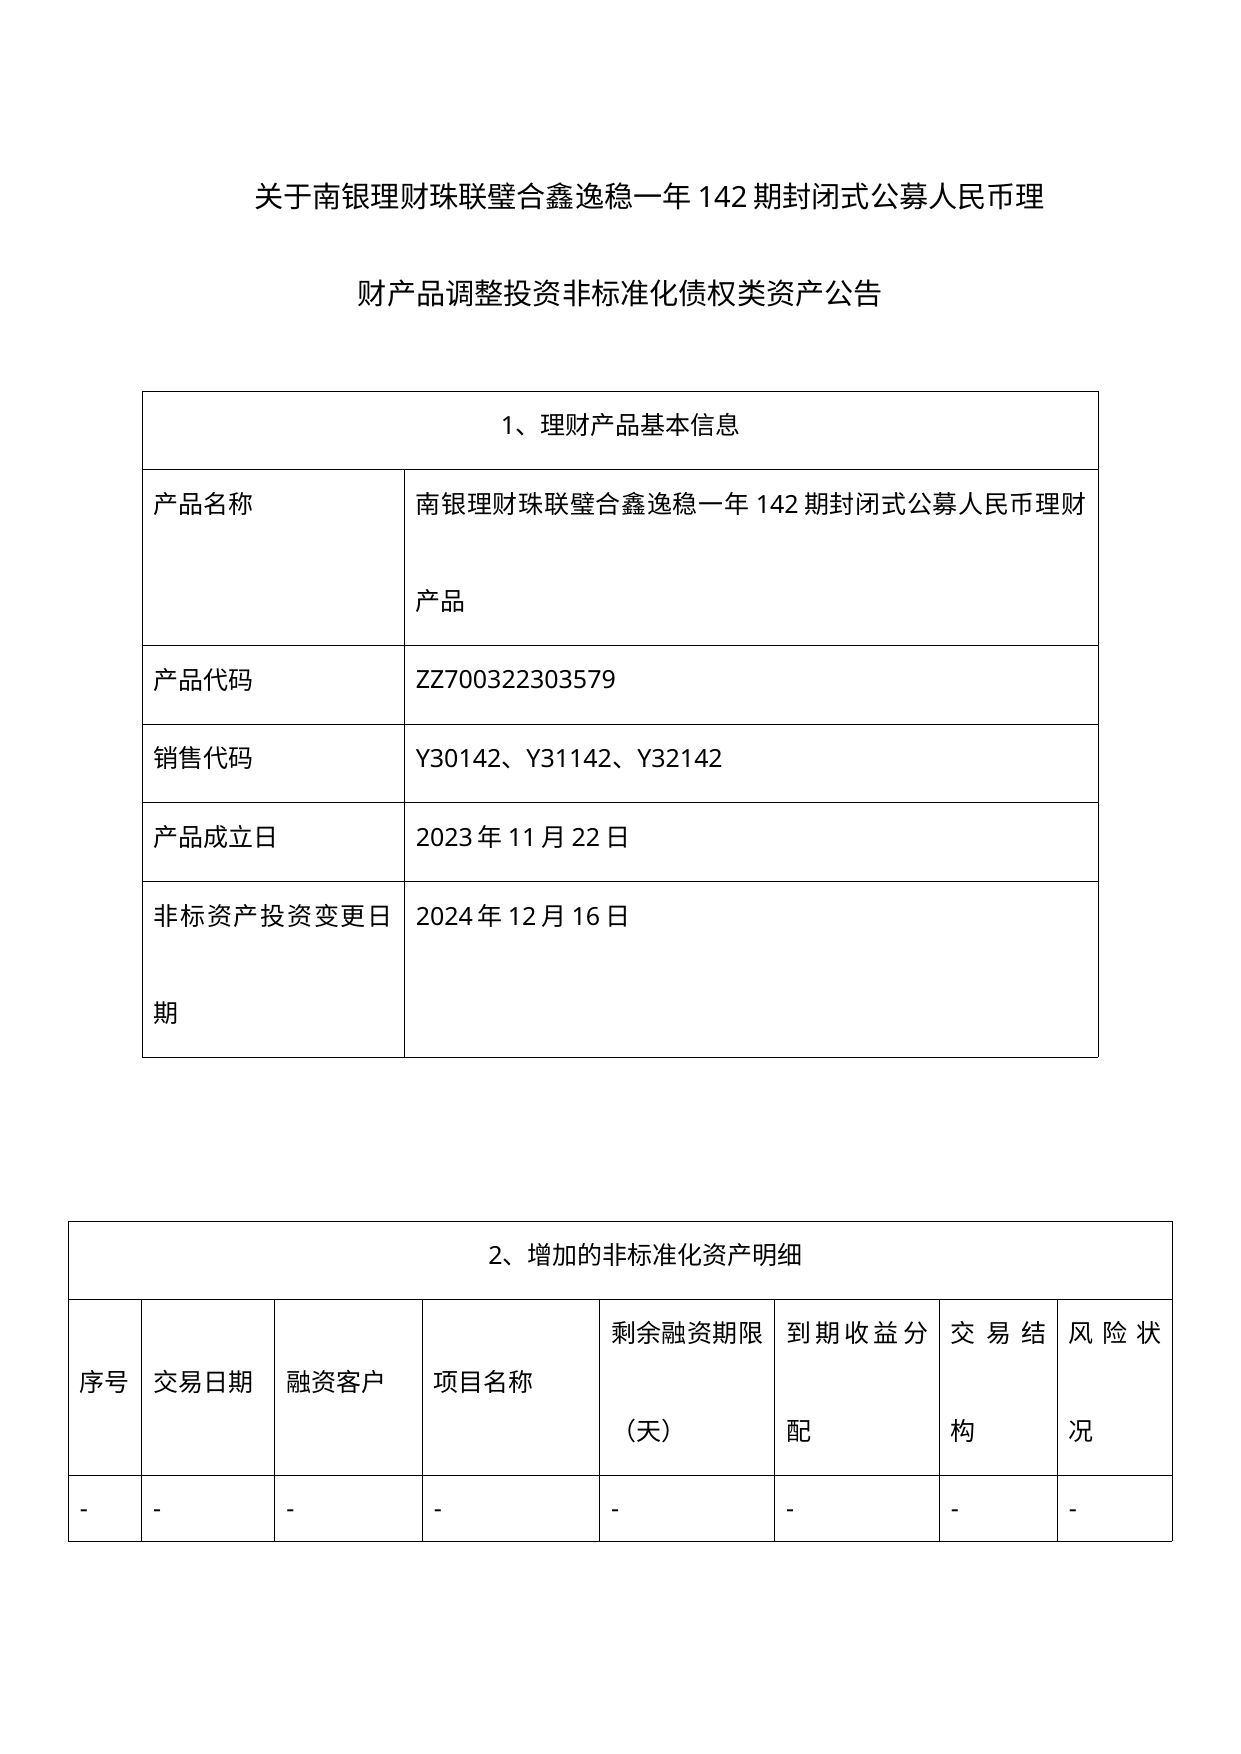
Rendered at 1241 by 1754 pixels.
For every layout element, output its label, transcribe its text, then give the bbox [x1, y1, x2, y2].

table_cell 2024年12月16日 [405, 882, 1098, 1057]
table_cell 项目名称 [423, 1300, 599, 1474]
table_cell - [69, 1476, 141, 1541]
table_cell - [1058, 1476, 1172, 1541]
table_cell 融资客户 [275, 1300, 422, 1474]
table_cell - [600, 1476, 774, 1541]
table_cell - [423, 1476, 599, 1541]
table_cell 产品代码 [143, 646, 404, 723]
table_cell 产品名称 [143, 470, 404, 645]
table_cell 2023年11月22日 [405, 803, 1098, 881]
table_cell 产品成立日 [143, 803, 404, 881]
table_cell - [775, 1476, 939, 1541]
table_header 2、增加的非标准化资产明细 [69, 1222, 1172, 1298]
text 关于南银理财珠联璧合鑫逸稳一年142期封闭式公募人民币理财产品调整投资非标准化债权类资产公告 [187, 162, 1053, 324]
table_cell 到期收益分配 [775, 1300, 939, 1474]
table_header 1、理财产品基本信息 [143, 392, 1098, 469]
table_cell - [275, 1476, 422, 1541]
table_cell 销售代码 [143, 725, 404, 802]
table_cell ZZ700322303579 [405, 646, 1098, 723]
table_cell 剩余融资期限（天） [600, 1300, 774, 1474]
table_cell 非标资产投资变更日期 [143, 882, 404, 1057]
table_cell - [940, 1476, 1057, 1541]
table_cell 交易结构 [940, 1300, 1057, 1474]
table_cell 交易日期 [142, 1300, 274, 1474]
table_cell - [142, 1476, 274, 1541]
table_cell 序号 [69, 1300, 141, 1474]
table_cell 风险状况 [1058, 1300, 1172, 1474]
table_cell 南银理财珠联璧合鑫逸稳一年142期封闭式公募人民币理财产品 [405, 470, 1098, 645]
table_cell Y30142、Y31142、Y32142 [405, 725, 1098, 802]
